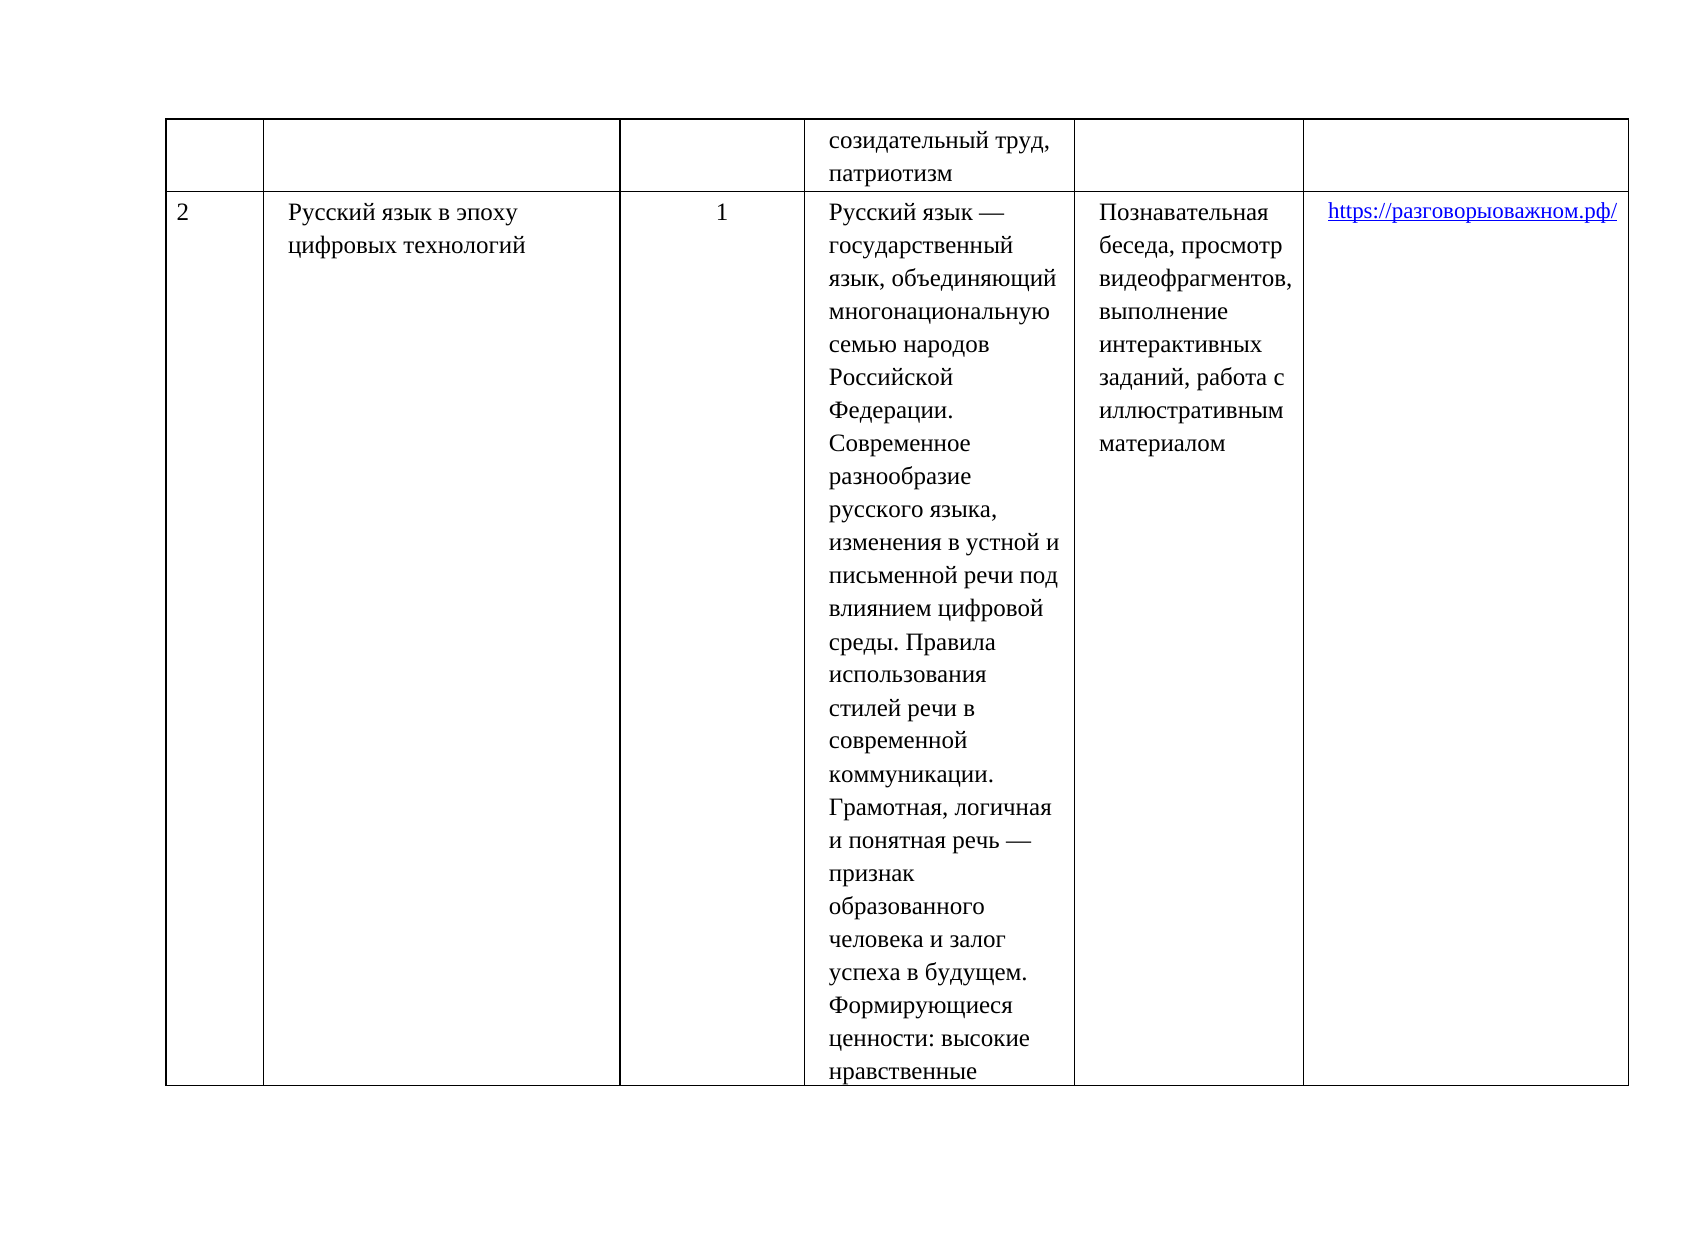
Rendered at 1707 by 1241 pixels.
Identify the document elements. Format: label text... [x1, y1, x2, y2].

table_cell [264, 120, 619, 191]
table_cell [1075, 120, 1303, 191]
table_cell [1304, 192, 1628, 1084]
table_cell 1 [167, 120, 263, 191]
table_cell 2 [167, 192, 263, 1084]
table_cell 1 [621, 192, 804, 1084]
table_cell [805, 192, 1074, 1084]
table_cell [805, 120, 1074, 191]
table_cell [1075, 192, 1303, 1084]
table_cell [1304, 120, 1628, 191]
table_cell 1 [621, 120, 804, 191]
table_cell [264, 192, 619, 1084]
